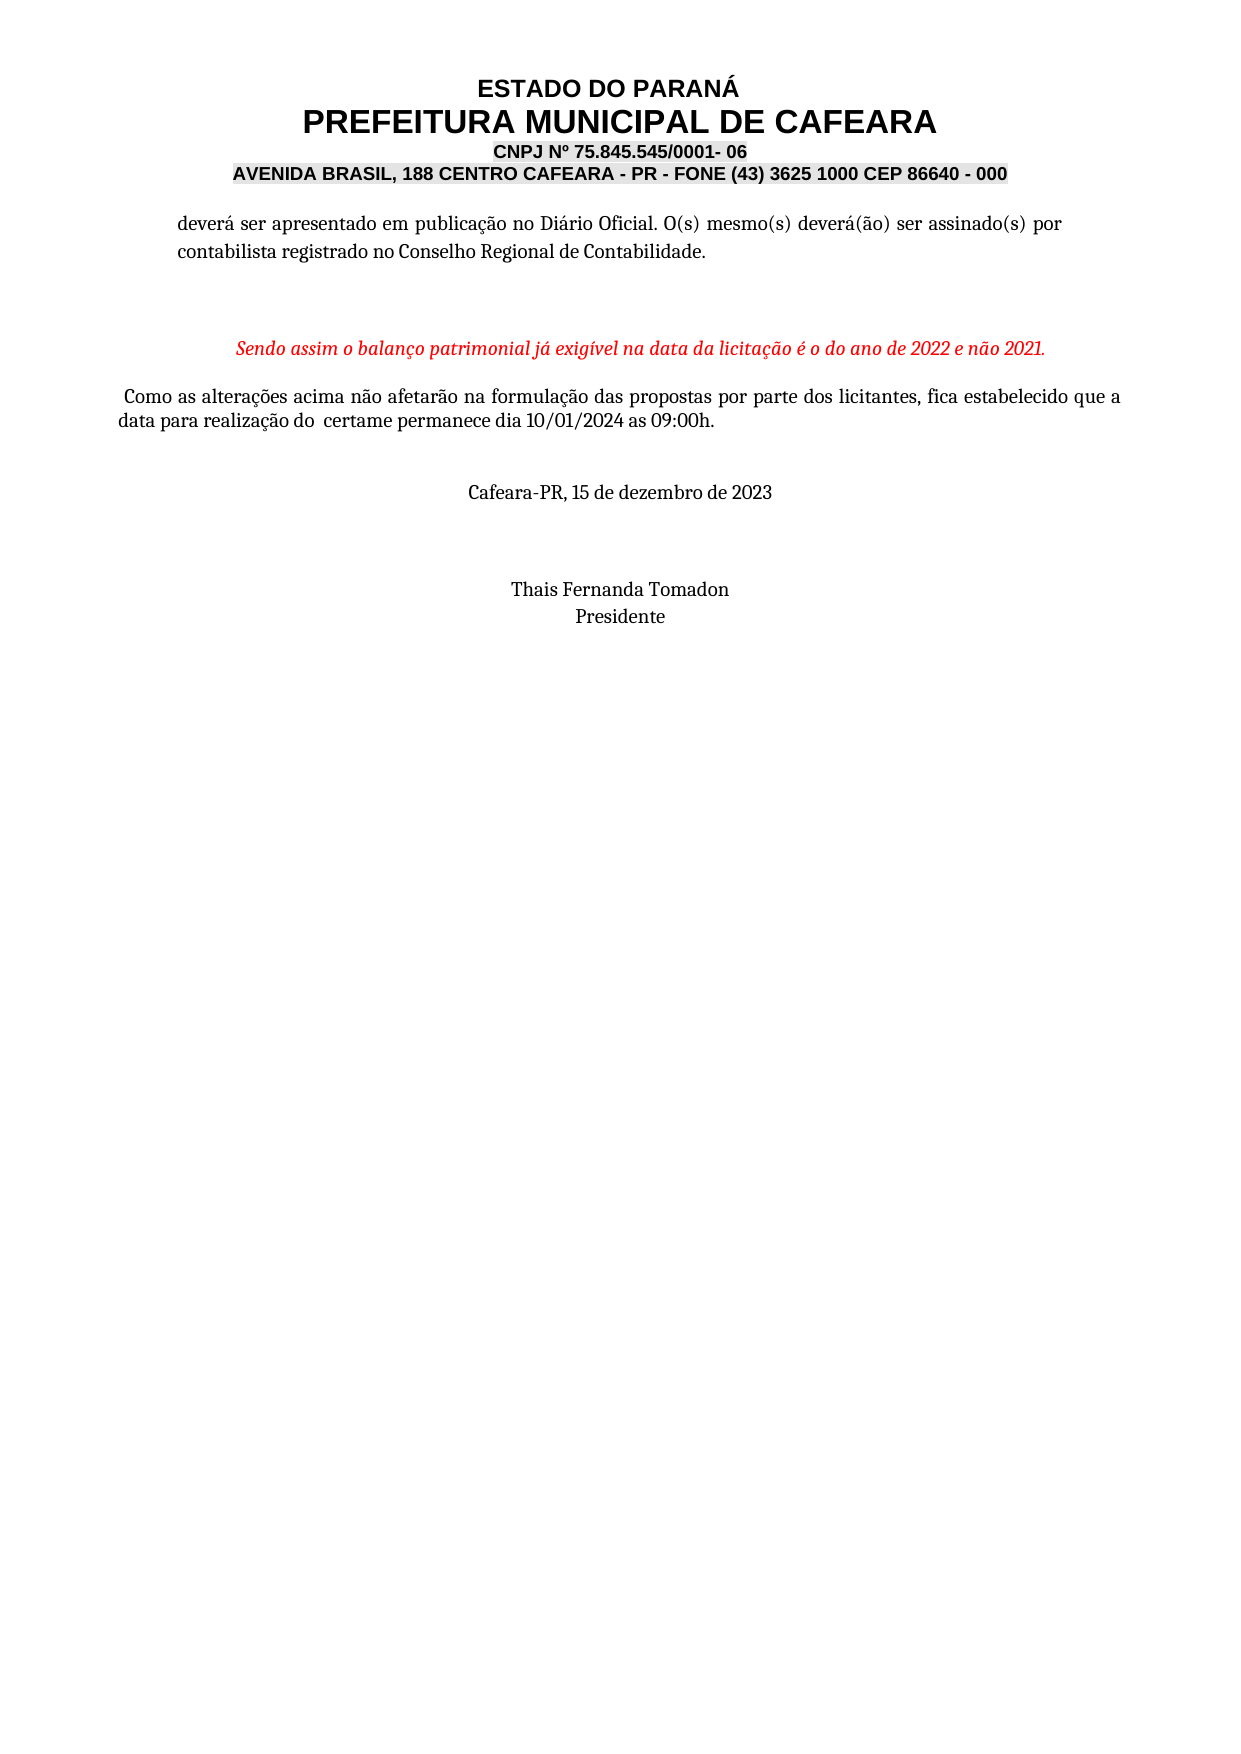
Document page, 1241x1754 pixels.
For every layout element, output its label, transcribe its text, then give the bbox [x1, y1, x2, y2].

text Thais Fernanda Tomadon [177, 577, 1063, 601]
text Como as alterações acima não afetarão na formulação das propostas por parte dos licitantes, fica estabelecido que a data para realização do certame permanece dia 10/01/2024 as 09:00h. [118, 384, 1122, 432]
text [177, 212, 1063, 263]
text Sendo assim o balanço patrimonial já exigível na data da licitação é o do ano de 2022 e não 2021. [177, 336, 1063, 360]
text Cafeara-PR, 15 de dezembro de 2023 [177, 481, 1063, 505]
text Presidente [177, 605, 1063, 629]
